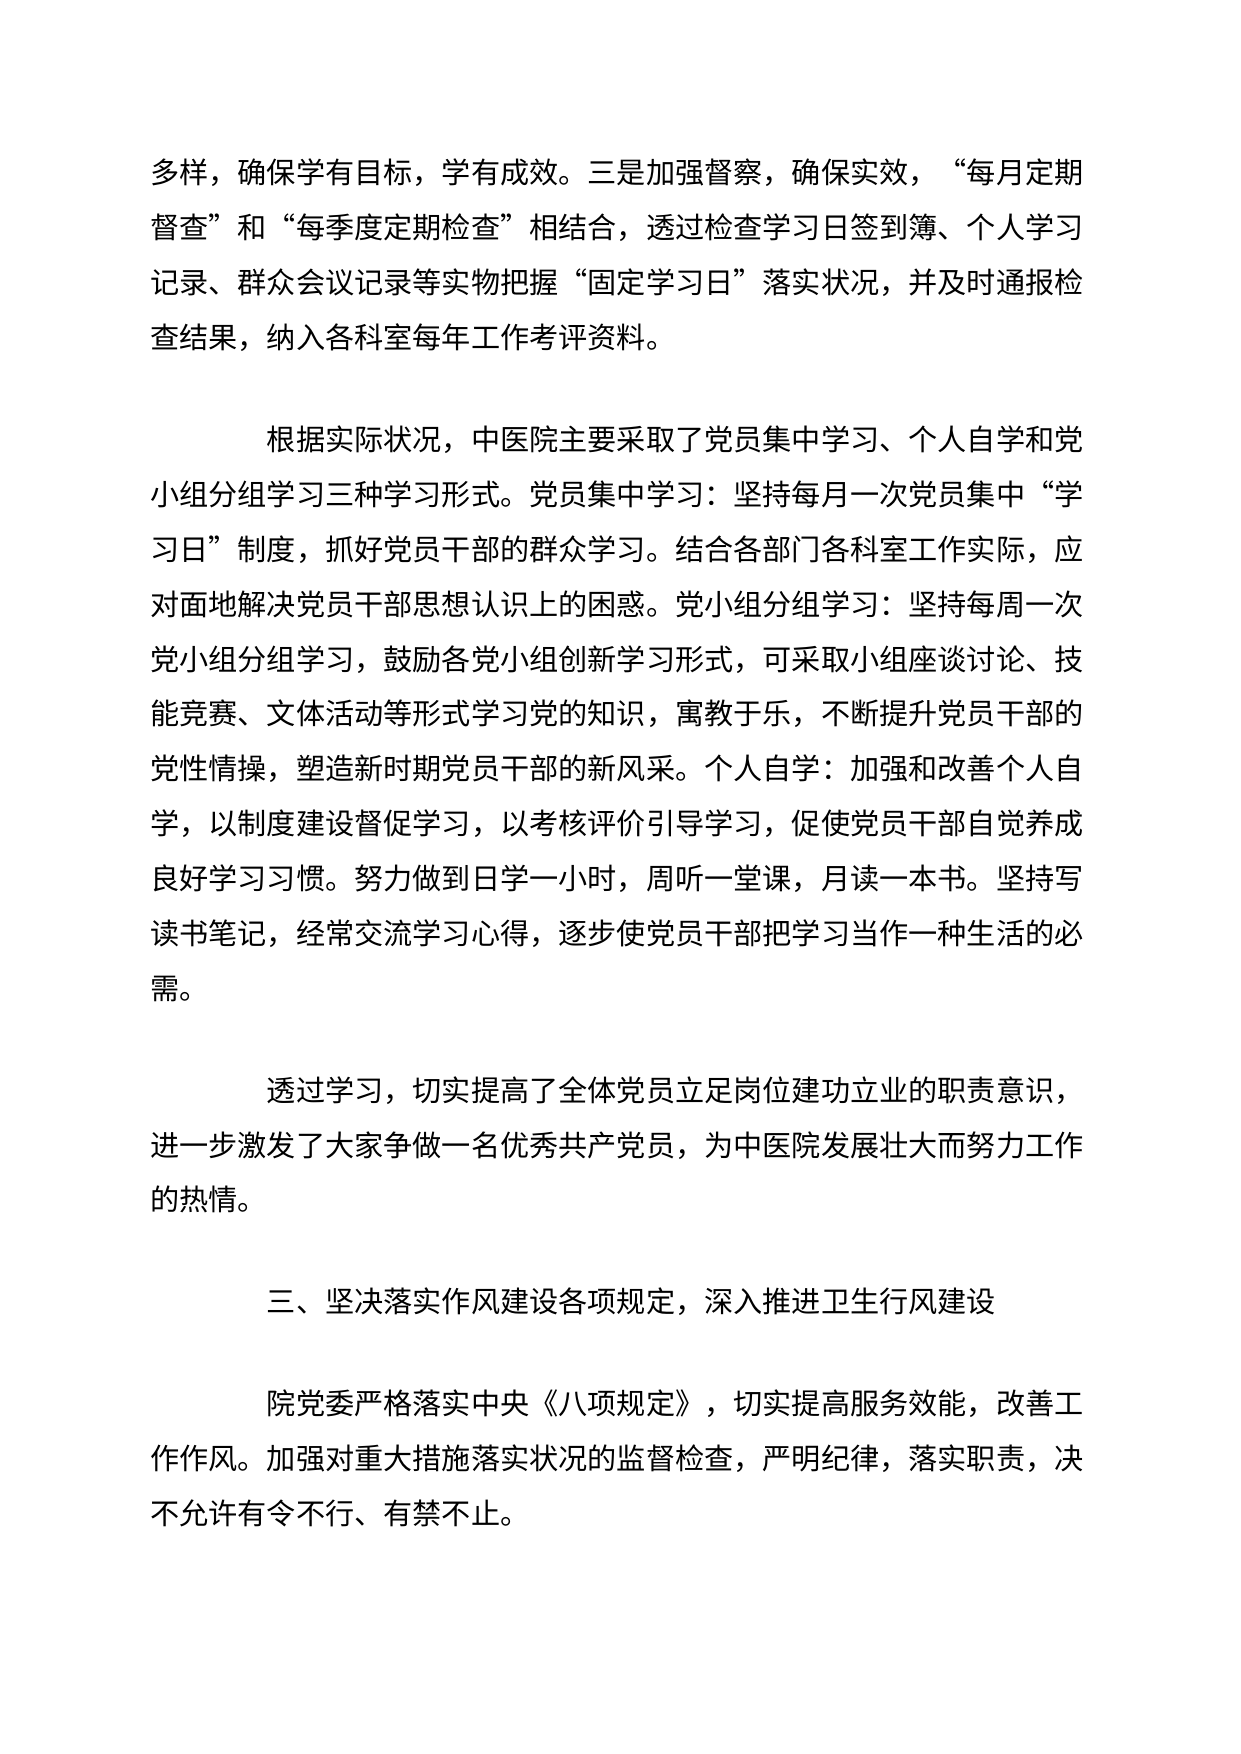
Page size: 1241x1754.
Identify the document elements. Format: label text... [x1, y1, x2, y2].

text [150, 150, 1090, 357]
text 院党委严格落实中央《八项规定》，切实提高服务效能，改善工作作风。加强对重大措施落实状况的监督检查，严明纪律，落实职责，决不允许有令不行、有禁不止。 [150, 1381, 1090, 1533]
text 三、坚决落实作风建设各项规定，深入推进卫生行风建设 [150, 1279, 1090, 1321]
text 根据实际状况，中医院主要采取了党员集中学习、个人自学和党小组分组学习三种学习形式。党员集中学习：坚持每月一次党员集中“学习日”制度，抓好党员干部的群众学习。结合各部门各科室工作实际，应对面地解决党员干部思想认识上的困惑。党小组分组学习：坚持每周一次党小组分组学习，鼓励各党小组创新学习形式，可采取小组座谈讨论、技能竞赛、文体活动等形式学习党的知识，寓教于乐，不断提升党员干部的党性情操，塑造新时期党员干部的新风采。个人自学：加强和改善个人自学，以制度建设督促学习，以考核评价引导学习，促使党员干部自觉养成良好学习习惯。努力做到日学一小时，周听一堂课，月读一本书。坚持写读书笔记，经常交流学习心得，逐步使党员干部把学习当作一种生活的必需。 [150, 416, 1090, 1008]
text 透过学习，切实提高了全体党员立足岗位建功立业的职责意识，进一步激发了大家争做一名优秀共产党员，为中医院发展壮大而努力工作的热情。 [150, 1067, 1090, 1219]
